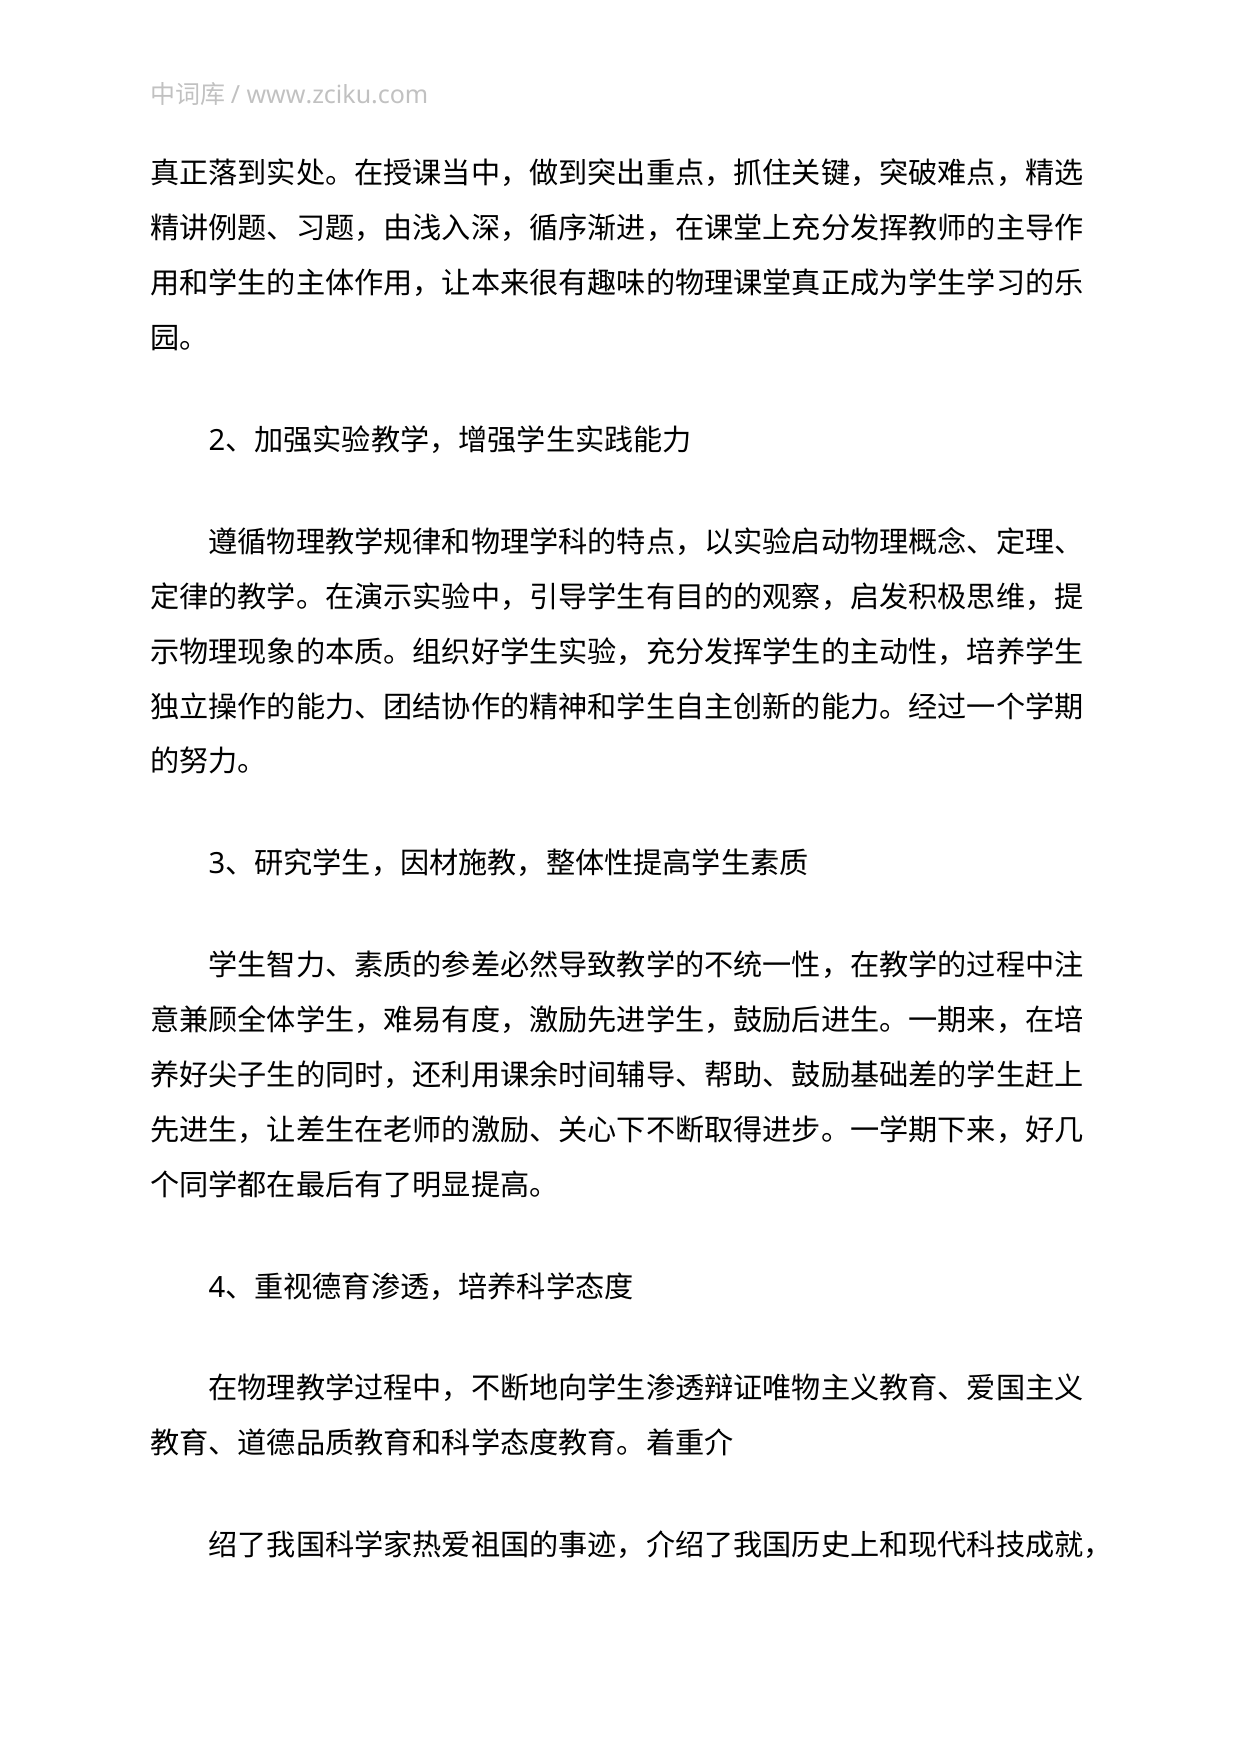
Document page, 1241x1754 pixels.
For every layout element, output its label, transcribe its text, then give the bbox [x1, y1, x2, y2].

text 遵循物理教学规律和物理学科的特点，以实验启动物理概念、定理、定律的教学。在演示实验中，引导学生有目的的观察，启发积极思维，提示物理现象的本质。组织好学生实验，充分发挥学生的主动性，培养学生独立操作的能力、团结协作的精神和学生自主创新的能力。经过一个学期的努力。 [150, 518, 1090, 780]
text 在物理教学过程中，不断地向学生渗透辩证唯物主义教育、爱国主义教育、道德品质教育和科学态度教育。着重介 [150, 1365, 1090, 1462]
text 2、加强实验教学，增强学生实践能力 [150, 416, 1090, 459]
text 3、研究学生，因材施教，整体性提高学生素质 [150, 840, 1090, 882]
text 学生智力、素质的参差必然导致教学的不统一性，在教学的过程中注意兼顾全体学生，难易有度，激励先进学生，鼓励后进生。一期来，在培养好尖子生的同时，还利用课余时间辅导、帮助、鼓励基础差的学生赶上先进生，让差生在老师的激励、关心下不断取得进步。一学期下来，好几个同学都在最后有了明显提高。 [150, 942, 1090, 1204]
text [150, 150, 1090, 357]
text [150, 1522, 1090, 1564]
text 4、重视德育渗透，培养科学态度 [150, 1263, 1090, 1306]
